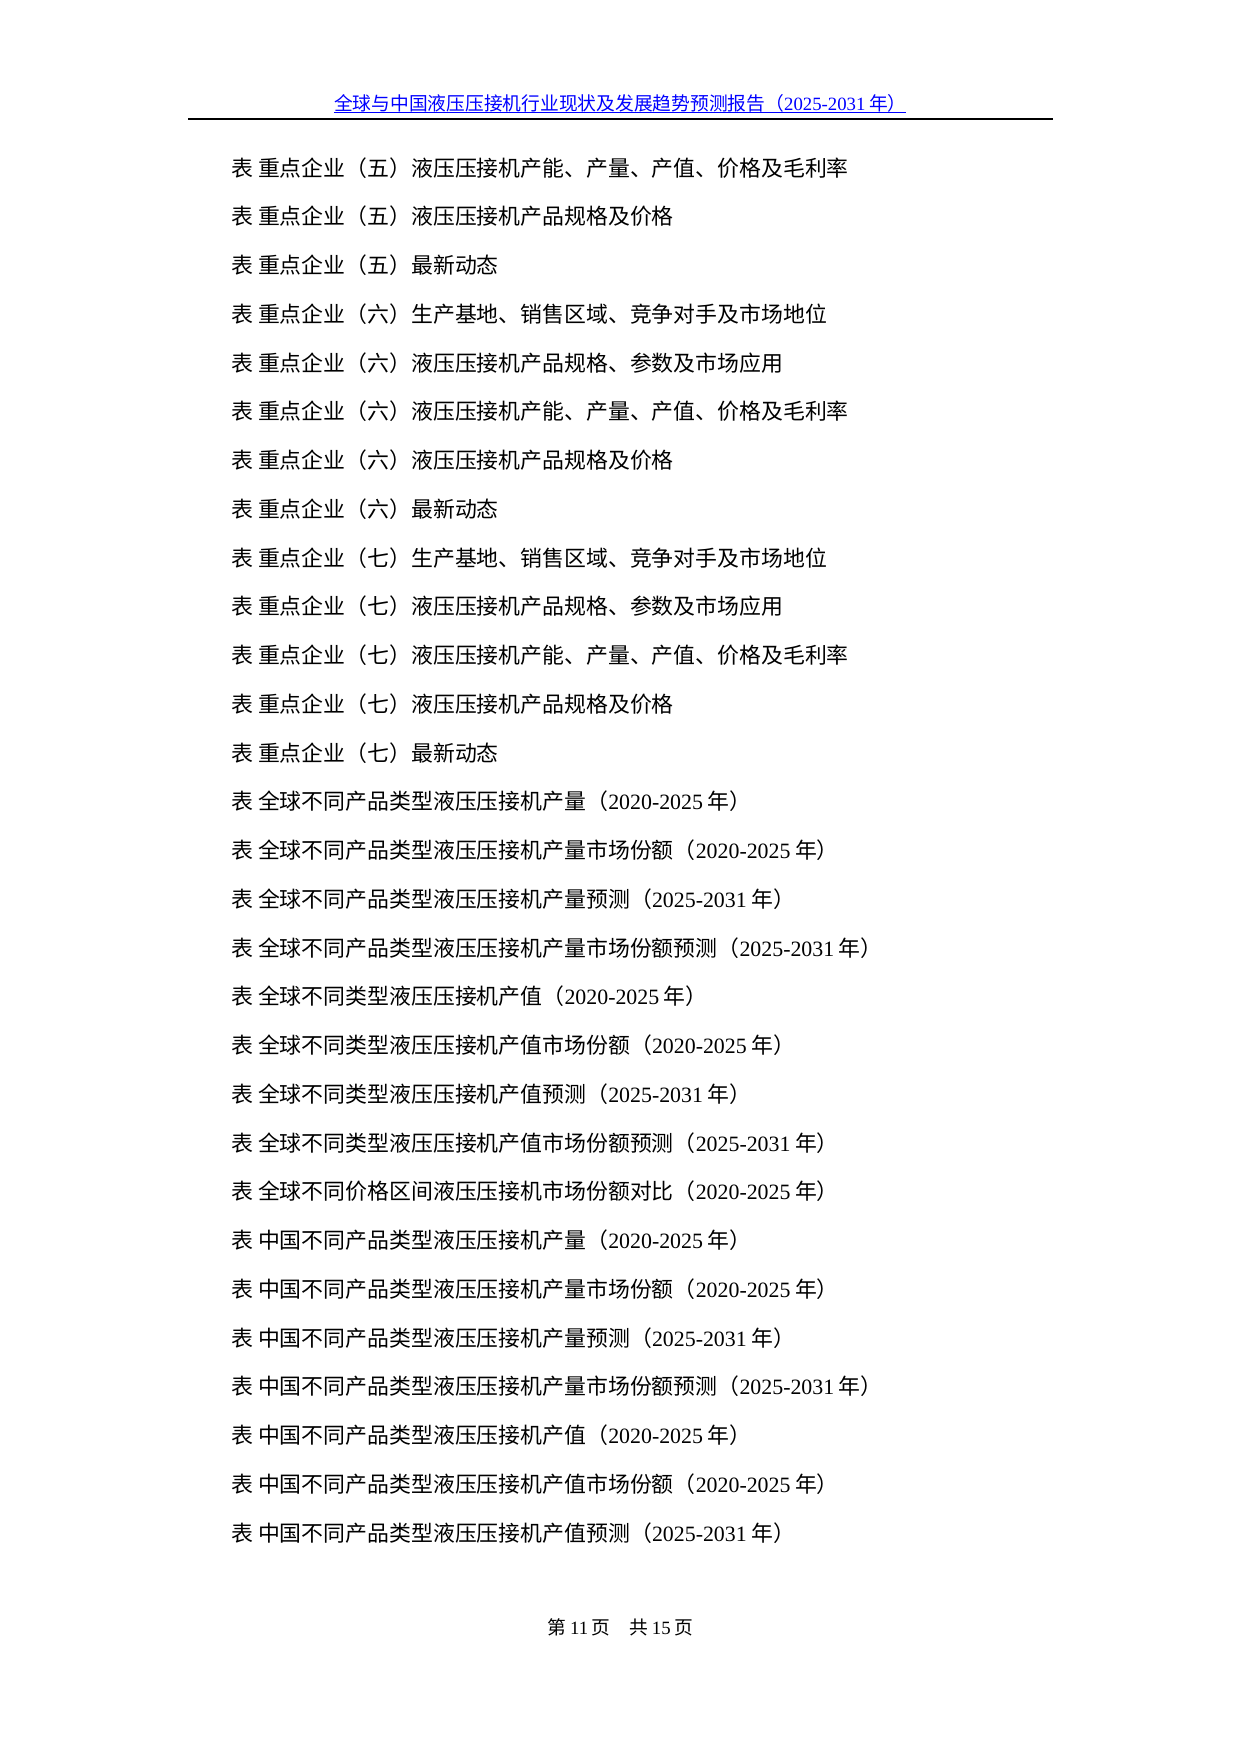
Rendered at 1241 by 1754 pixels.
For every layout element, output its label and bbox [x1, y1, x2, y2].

text [187, 150, 1053, 1548]
